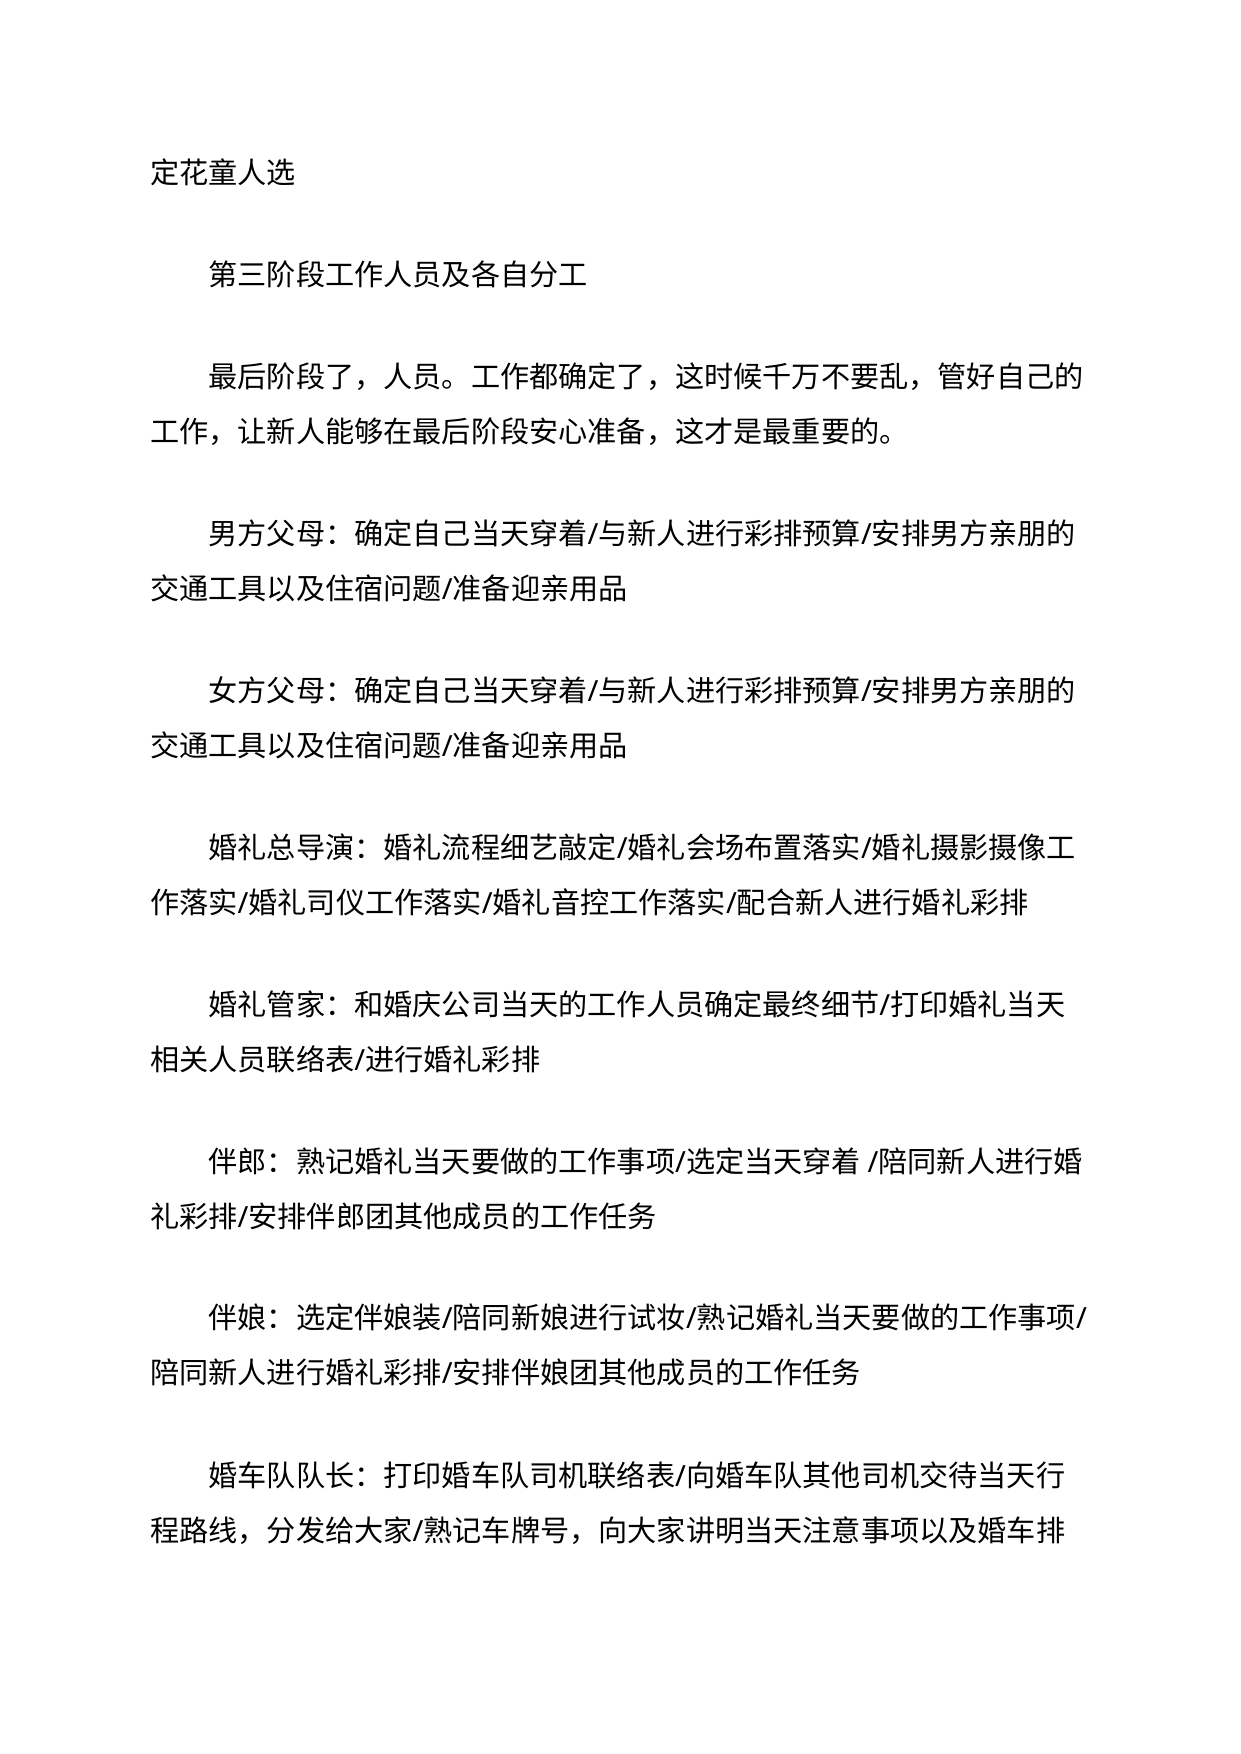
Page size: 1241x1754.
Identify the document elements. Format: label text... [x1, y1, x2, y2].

text 伴郎：熟记婚礼当天要做的工作事项/选定当天穿着 /陪同新人进行婚礼彩排/安排伴郎团其他成员的工作任务 [150, 1138, 1090, 1236]
text 男方父母：确定自己当天穿着/与新人进行彩排预算/安排男方亲朋的交通工具以及住宿问题/准备迎亲用品 [150, 510, 1090, 608]
text 第三阶段工作人员及各自分工 [150, 252, 1090, 294]
text 最后阶段了，人员。工作都确定了，这时候千万不要乱，管好自己的工作，让新人能够在最后阶段安心准备，这才是最重要的。 [150, 353, 1090, 451]
text 婚礼总导演：婚礼流程细艺敲定/婚礼会场布置落实/婚礼摄影摄像工作落实/婚礼司仪工作落实/婚礼音控工作落实/配合新人进行婚礼彩排 [150, 824, 1090, 922]
text 伴娘：选定伴娘装/陪同新娘进行试妆/熟记婚礼当天要做的工作事项/陪同新人进行婚礼彩排/安排伴娘团其他成员的工作任务 [150, 1295, 1090, 1392]
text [150, 150, 1090, 192]
text 婚礼管家：和婚庆公司当天的工作人员确定最终细节/打印婚礼当天相关人员联络表/进行婚礼彩排 [150, 981, 1090, 1078]
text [150, 1452, 1090, 1549]
text 女方父母：确定自己当天穿着/与新人进行彩排预算/安排男方亲朋的交通工具以及住宿问题/准备迎亲用品 [150, 667, 1090, 764]
